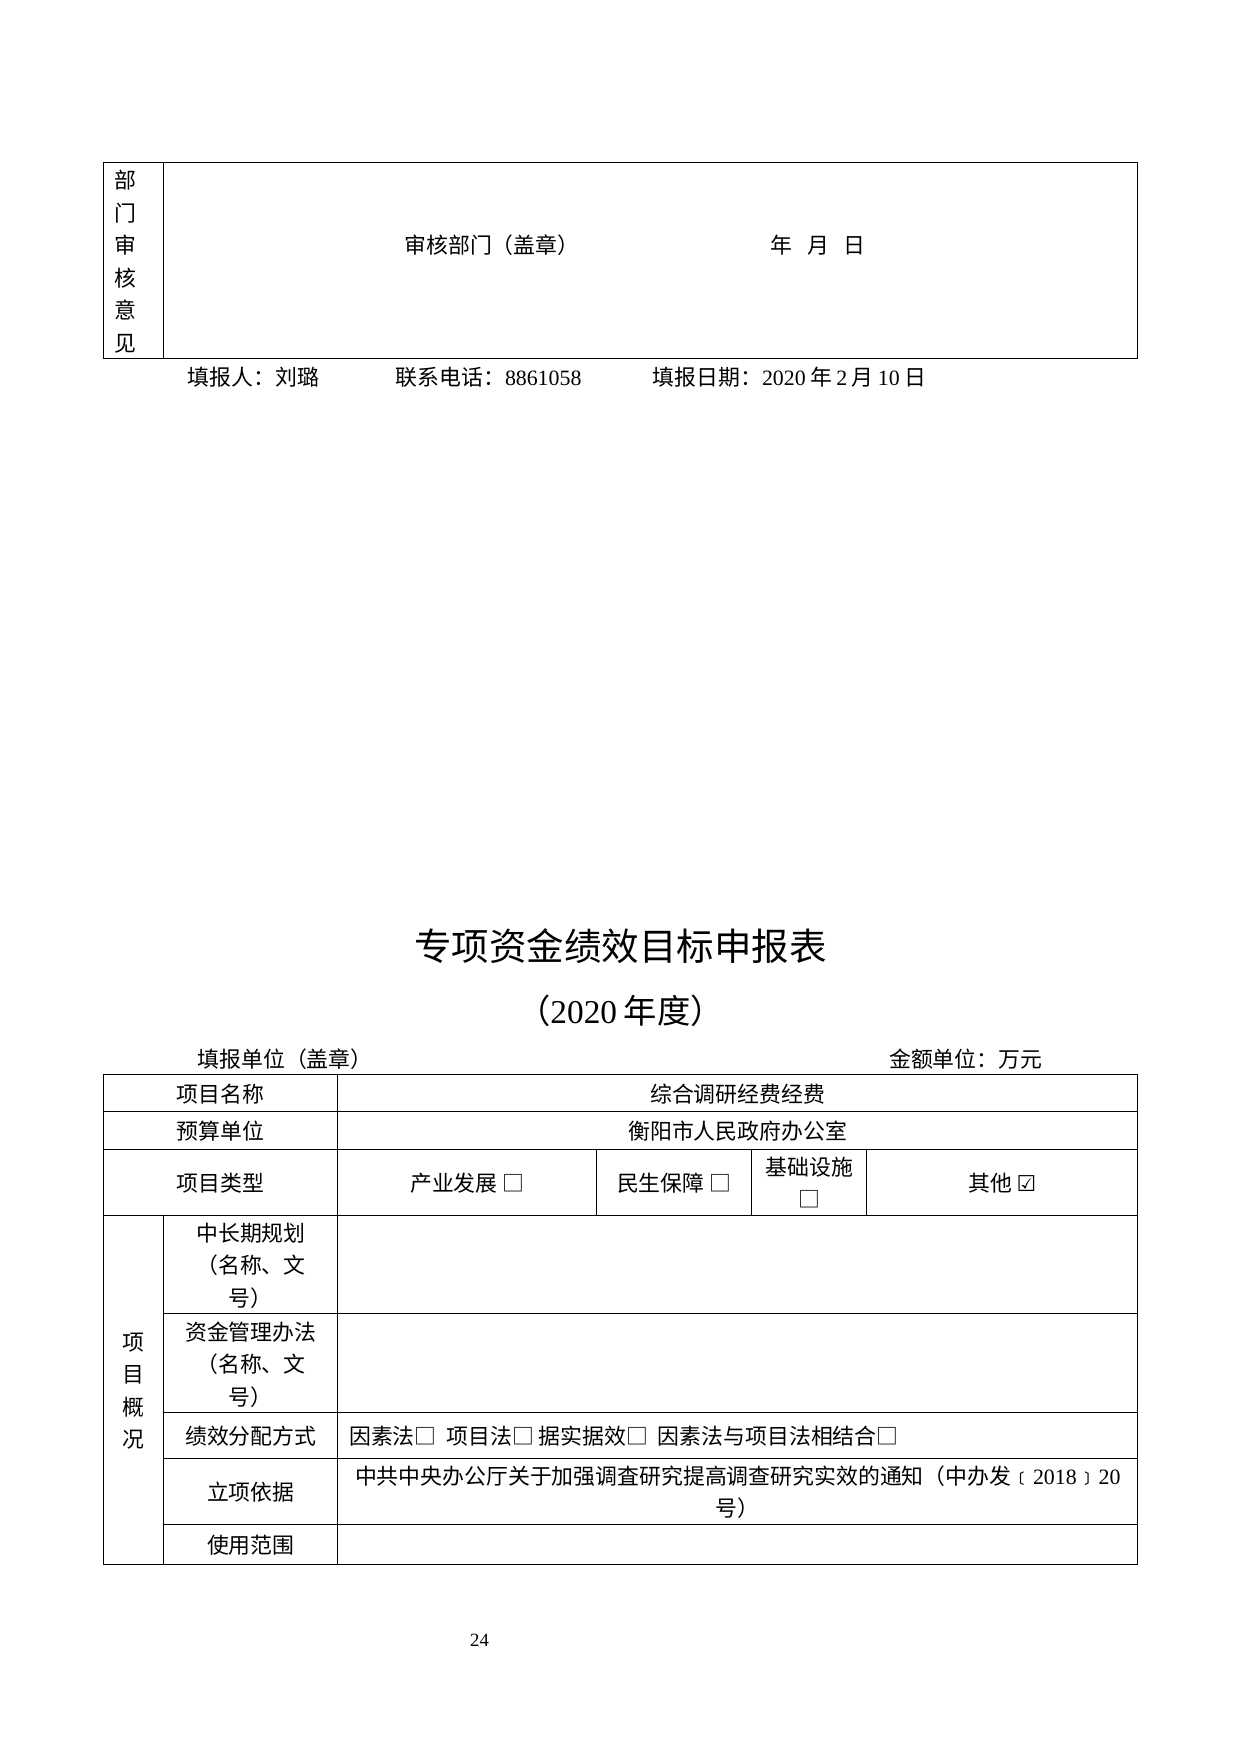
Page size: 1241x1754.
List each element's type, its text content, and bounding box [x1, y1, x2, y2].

table_cell 其他 ☑ [867, 1150, 1137, 1214]
table_cell 因素法□ 项目法□ 据实据效□ 因素法与项目法相结合□ [338, 1413, 1137, 1457]
table_cell 财政部门审核意见 [104, 163, 163, 358]
table_cell 使用范围 [164, 1525, 337, 1564]
table_cell 中长期规划（名称、文号） [164, 1216, 337, 1313]
table_cell 产业发展 □ [338, 1150, 596, 1214]
table_header 项目名称 [104, 1075, 337, 1111]
table_cell 审核部门（盖章） 年 月 日 [164, 163, 1137, 358]
table_cell 基础设施 □ [752, 1150, 866, 1214]
table_cell 资金管理办法（名称、文号） [164, 1314, 337, 1412]
table_cell [338, 1216, 1137, 1313]
text 专项资金绩效目标申报表 （2020年度） [187, 912, 1053, 1042]
table_cell 衡阳市人民政府办公室 [338, 1112, 1137, 1148]
table_cell 项目类型 [104, 1150, 337, 1214]
table_cell 预算单位 [104, 1112, 337, 1148]
text 填报人：刘璐 联系电话：8861058 填报日期：2020年2月10日 [187, 359, 1053, 392]
text 填报单位（盖章） 金额单位：万元 [197, 1042, 1053, 1074]
table_cell 民生保障 □ [597, 1150, 751, 1214]
table_header 综合调研经费经费 [338, 1075, 1137, 1111]
table_cell 立项依据 [164, 1459, 337, 1523]
table_cell 绩效分配方式 [164, 1413, 337, 1457]
table_cell 项目概况 [104, 1216, 163, 1564]
table_cell [338, 1525, 1137, 1564]
table_cell [338, 1314, 1137, 1412]
table_cell 中共中央办公厅关于加强调査研究提高调查研究实效的通知（中办发﹝2018﹞20号） [338, 1459, 1137, 1523]
